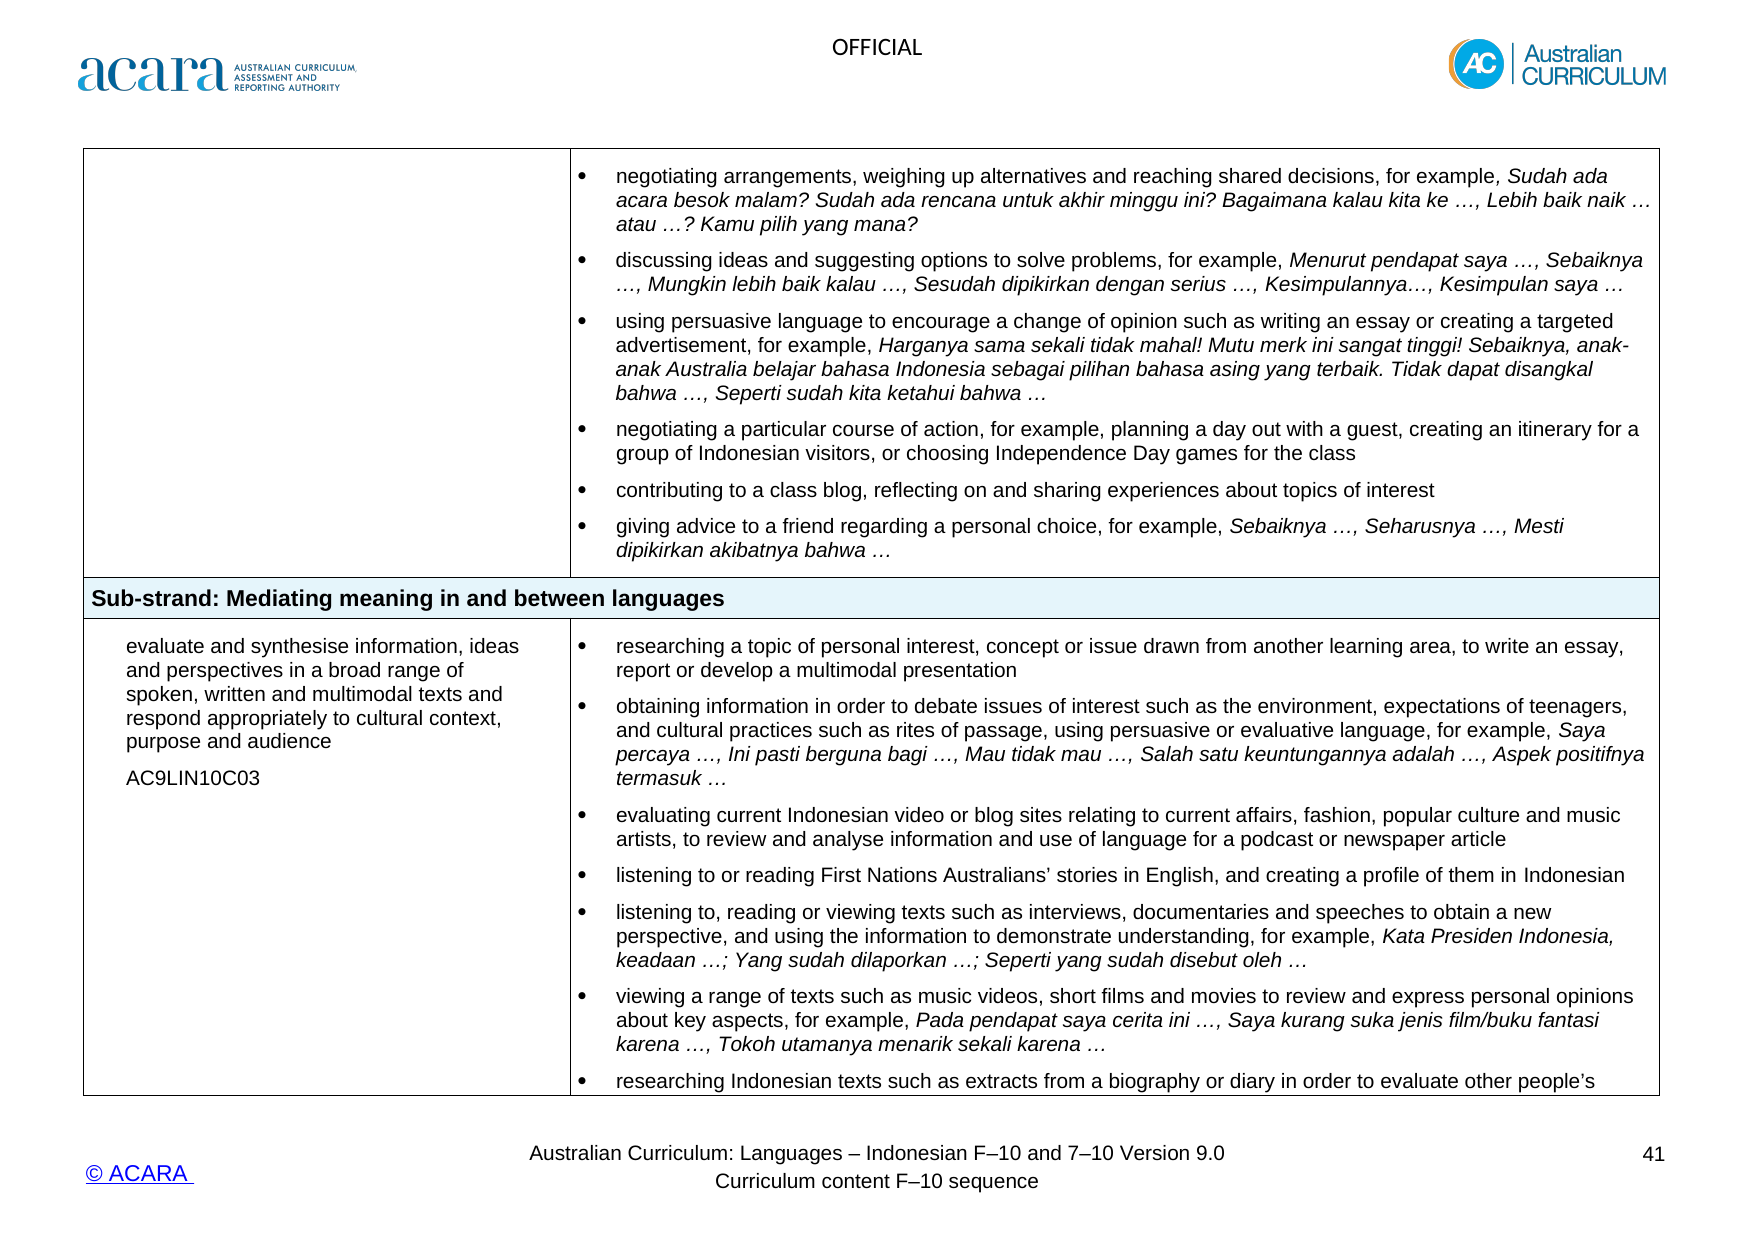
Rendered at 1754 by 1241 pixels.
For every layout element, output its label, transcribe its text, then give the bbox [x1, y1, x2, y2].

picture [1448, 39, 1471, 89]
picture [1487, 39, 1666, 89]
table_cell Sub-strand: Mediating meaning in and between languages [84, 578, 1659, 618]
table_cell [84, 149, 570, 577]
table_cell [571, 149, 1659, 577]
picture [78, 58, 357, 91]
picture [1464, 53, 1495, 73]
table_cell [571, 619, 1659, 1095]
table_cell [84, 619, 570, 1095]
